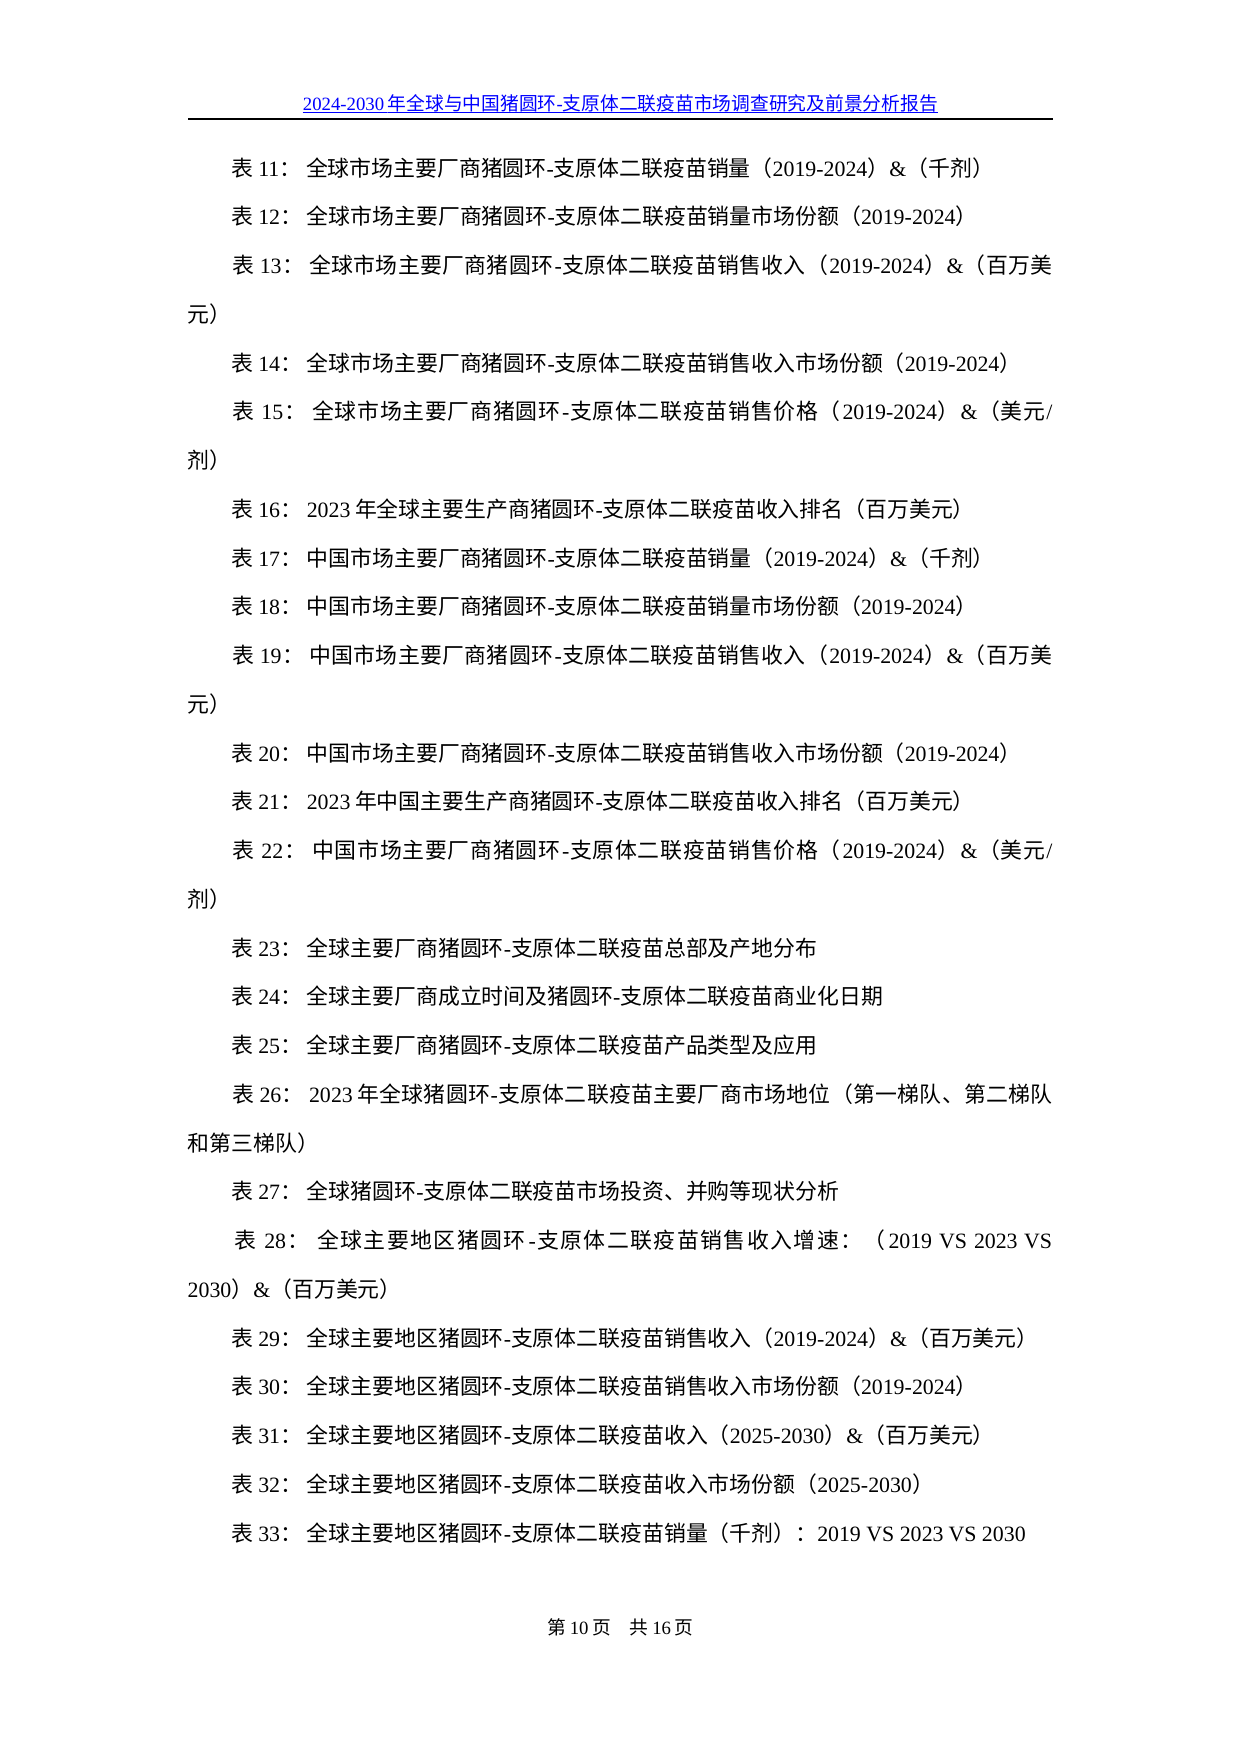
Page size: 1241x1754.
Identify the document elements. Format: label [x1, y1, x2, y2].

text [187, 150, 1053, 1548]
